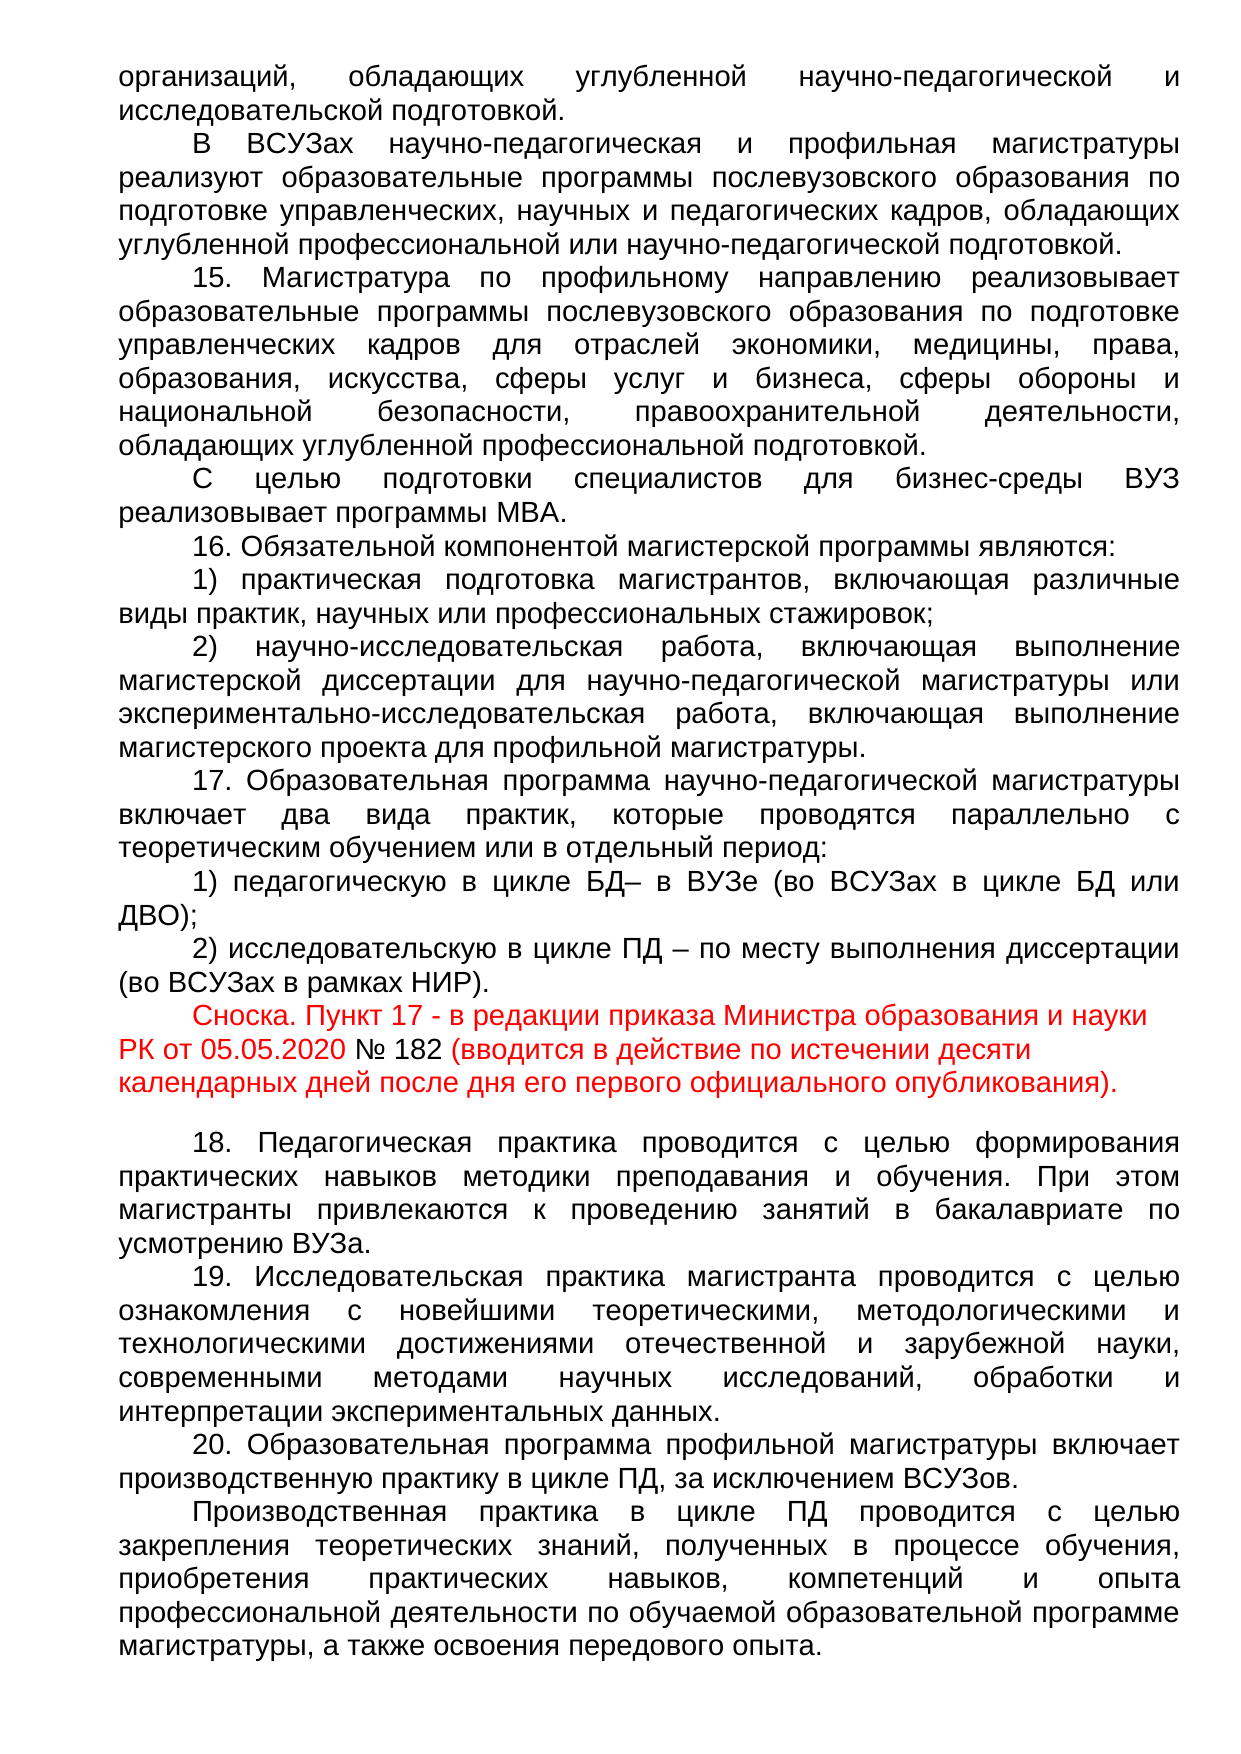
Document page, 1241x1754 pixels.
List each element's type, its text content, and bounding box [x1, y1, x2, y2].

text 18. Педагогическая практика проводится с целью формирования практических навыков методики преподавания и обучения. При этом магистранты привлекаются к проведению занятий в бакалавриате по усмотрению ВУЗа. [118, 1125, 1181, 1259]
text 16. Обязательной компонентой магистерской программы являются: [118, 529, 1181, 562]
text 1) педагогическую в цикле БД– в ВУЗе (во ВСУЗах в цикле БД или ДВО); [118, 864, 1181, 931]
text 19. Исследовательская практика магистранта проводится с целью ознакомления с новейшими теоретическими, методологическими и технологическими достижениями отечественной и зарубежной науки, современными методами научных исследований, обработки и интерпретации экспериментальных данных. [118, 1259, 1181, 1427]
text 2) научно-исследовательская работа, включающая выполнение магистерской диссертации для научно-педагогической магистратуры или экспериментально-исследовательская работа, включающая выполнение магистерского проекта для профильной магистратуры. [118, 629, 1181, 763]
text 17. Образовательная программа научно-педагогической магистратуры включает два вида практик, которые проводятся параллельно с теоретическим обучением или в отдельный период: [118, 763, 1181, 864]
text Производственная практика в цикле ПД проводится с целью закрепления теоретических знаний, полученных в процессе обучения, приобретения практических навыков, компетенций и опыта профессиональной деятельности по обучаемой образовательной программе магистратуры, а также освоения передового опыта. [118, 1494, 1181, 1662]
text Сноска. Пункт 17 - в редакции приказа Министра образования и науки РК от 05.05.2020 № 182 (вводится в действие по истечении десяти календарных дней после дня его первого официального опубликования). [118, 998, 1181, 1125]
text В ВСУЗах научно-педагогическая и профильная магистратуры реализуют образовательные программы послевузовского образования по подготовке управленческих, научных и педагогических кадров, обладающих углубленной профессиональной или научно-педагогической подготовкой. [118, 126, 1181, 260]
text 1) практическая подготовка магистрантов, включающая различные виды практик, научных или профессиональных стажировок; [118, 562, 1181, 629]
text 15. Магистратура по профильному направлению реализовывает образовательные программы послевузовского образования по подготовке управленческих кадров для отраслей экономики, медицины, права, образования, искусства, сферы услуг и бизнеса, сферы обороны и национальной безопасности, правоохранительной деятельности, обладающих углубленной профессиональной подготовкой. [118, 260, 1181, 462]
text 2) исследовательскую в цикле ПД – по месту выполнения диссертации (во ВСУЗах в рамках НИР). [118, 931, 1181, 998]
text 20. Образовательная программа профильной магистратуры включает производственную практику в цикле ПД, за исключением ВСУЗов. [118, 1427, 1181, 1494]
text С целью подготовки специалистов для бизнес-среды ВУЗ реализовывает программы MBA. [118, 462, 1181, 529]
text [118, 59, 1181, 126]
